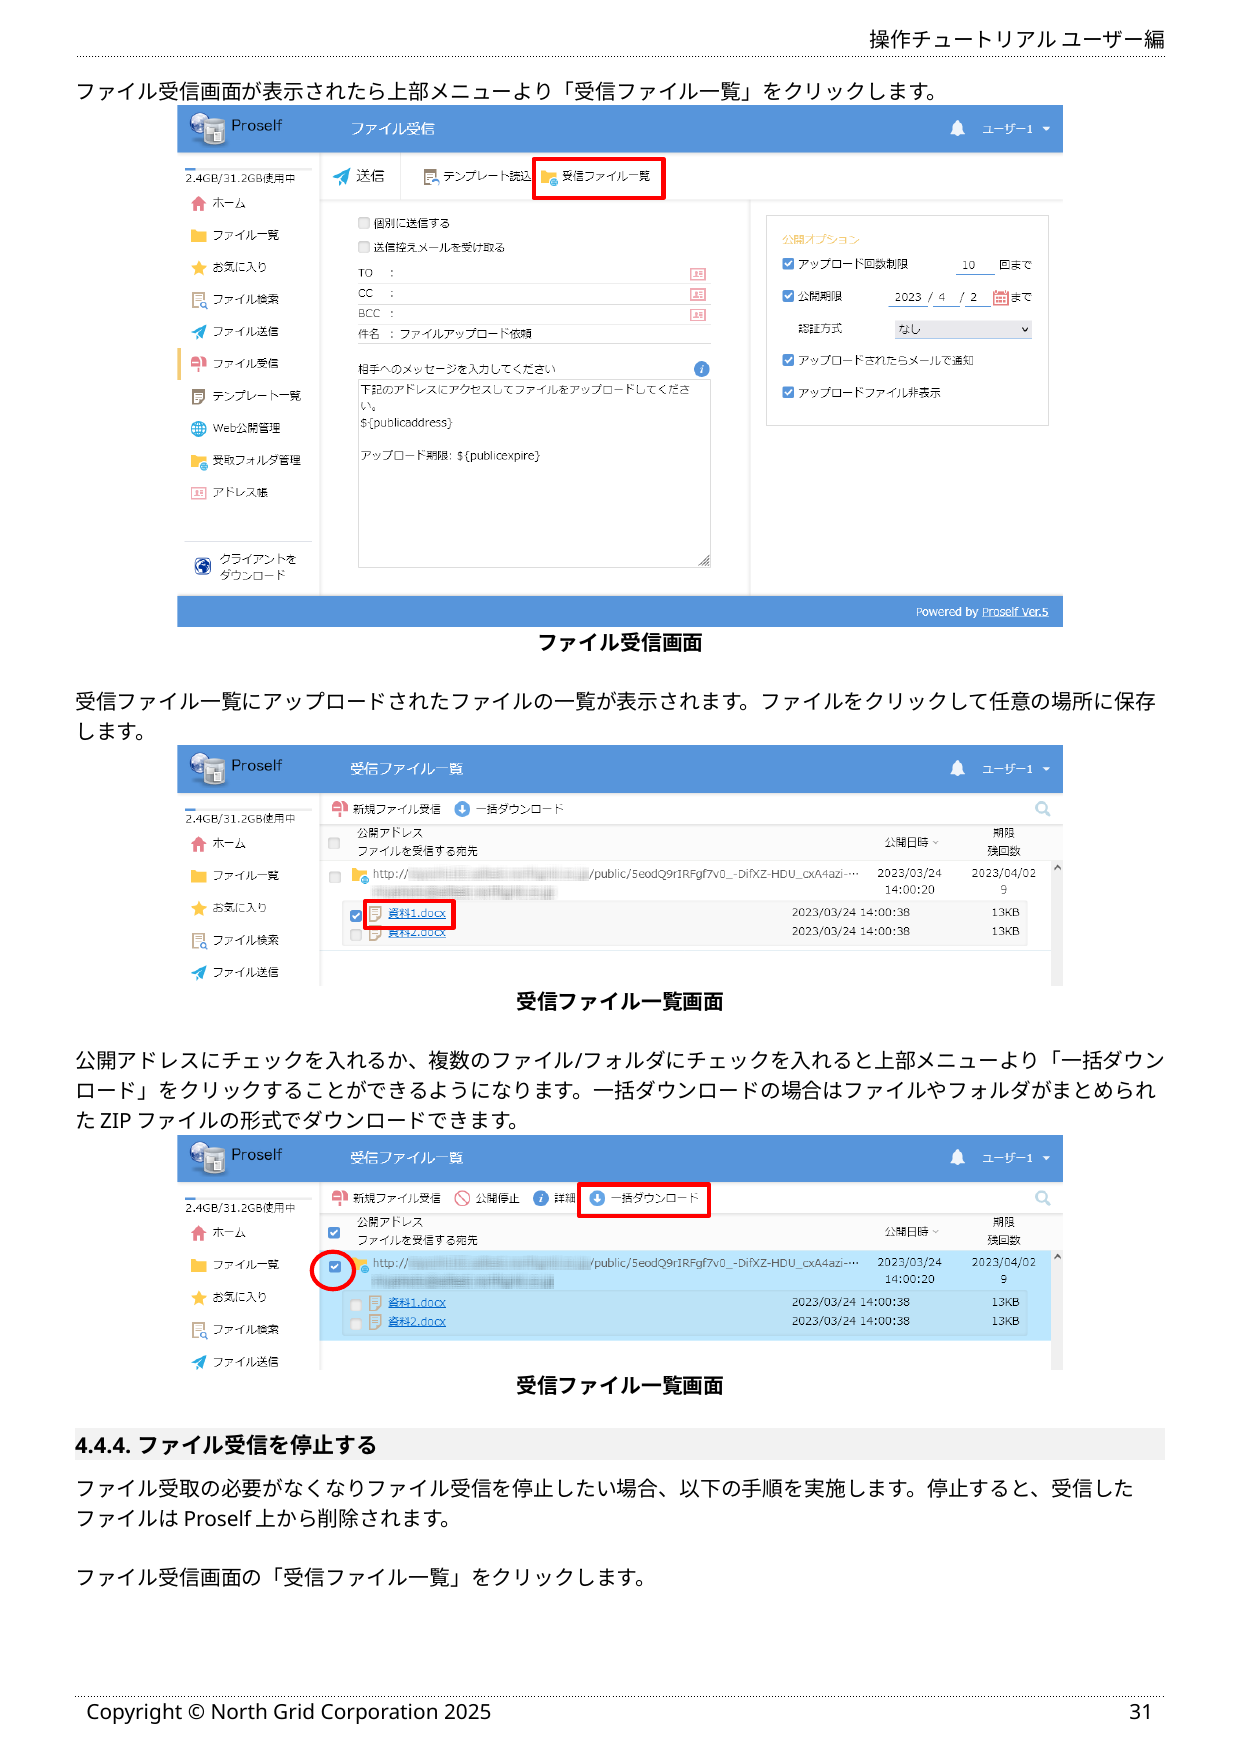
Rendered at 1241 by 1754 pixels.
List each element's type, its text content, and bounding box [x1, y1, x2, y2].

subtitle ファイル受信を停止する [75, 1428, 1165, 1460]
text 受信ファイル一覧画面 [75, 1369, 1165, 1399]
text ファイル受取の必要がなくなりファイル受信を停止したい場合、以下の手順を実施します。停止すると、受信したファイルはProself上から削除されます。 [75, 1472, 1165, 1533]
text 受信ファイル一覧にアップロードされたファイルの一覧が表示されます。ファイルをクリックして任意の場所に保存します。 [75, 685, 1165, 746]
text ファイル受信画面 [75, 627, 1165, 657]
text 公開アドレスにチェックを入れるか、複数のファイル/フォルダにチェックを入れると上部メニューより「一括ダウンロード」をクリックすることができるようになります。一括ダウンロードの場合はファイルやフォルダがまとめられたZIPファイルの形式でダウンロードできます。 [75, 1044, 1165, 1135]
text ファイル受信画面の「受信ファイル一覧」をクリックします。 [75, 1561, 1165, 1591]
text ファイル受信画面が表示されたら上部メニューより「受信ファイル一覧」をクリックします。 [75, 75, 1165, 105]
text 受信ファイル一覧画面 [75, 986, 1165, 1016]
picture [177, 105, 1063, 627]
picture [177, 745, 1063, 986]
picture [177, 1135, 1063, 1370]
